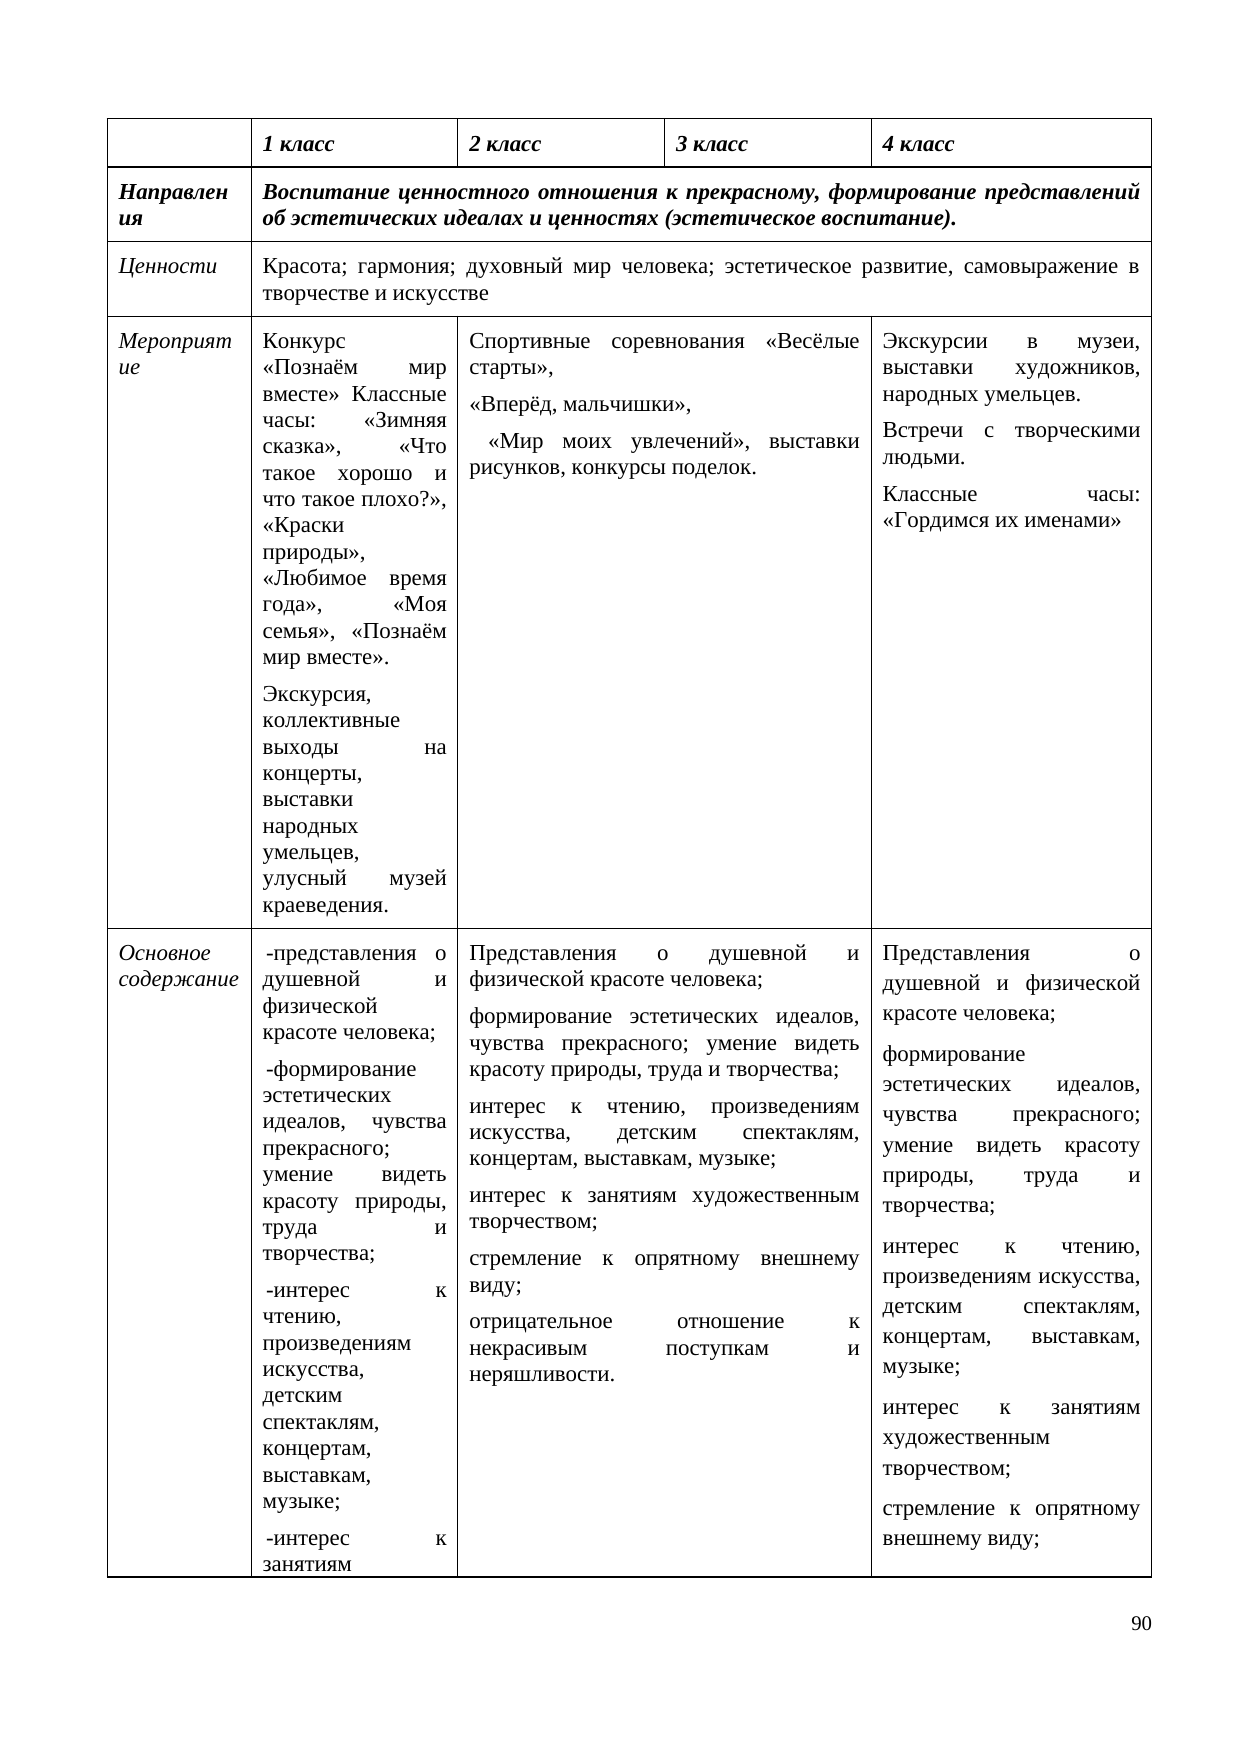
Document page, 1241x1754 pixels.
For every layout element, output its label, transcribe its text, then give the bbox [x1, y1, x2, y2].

table_header 2 класс [458, 119, 664, 166]
table_header [108, 119, 251, 166]
table_header 3 класс [665, 119, 871, 166]
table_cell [872, 929, 1151, 1576]
table_header 4 класс [872, 119, 1151, 166]
table_cell Красота; гармония; духовный мир человека; эстетическое развитие, самовыражение в творчестве и искусстве [252, 242, 1151, 316]
table_cell Основное содержание [108, 929, 251, 1576]
table_cell Экскурсии в музеи, выставки художников, народных умельцев. Встречи с творческими людьми. Классные часы: «Гордимся их именами» [872, 317, 1151, 928]
table_cell Конкурс «Познаём мир вместе» Классные часы: «Зимняя сказка», «Что такое хорошо и что такое плохо?», «Краски природы», «Любимое время года», «Моя семья», «Познаём мир вместе». Экскурсия, коллективные выходы на концерты, выставки народных умельцев, улусный музей краеведения. [252, 317, 457, 928]
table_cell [458, 929, 871, 1576]
table_cell Спортивные соревнования «Весёлые старты», «Вперёд, мальчишки», «Мир моих увлечений», выставки рисунков, конкурсы поделок. [458, 317, 871, 928]
table_cell Ценности [108, 242, 251, 316]
table_header 1 класс [252, 119, 457, 166]
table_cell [252, 929, 457, 1576]
table_cell Мероприятие [108, 317, 251, 928]
table_cell Воспитание ценностного отношения к прекрасному, формирование представлений об эстетических идеалах и ценностях (эстетическое воспитание). [252, 168, 1151, 241]
table_cell Направления [108, 168, 251, 241]
